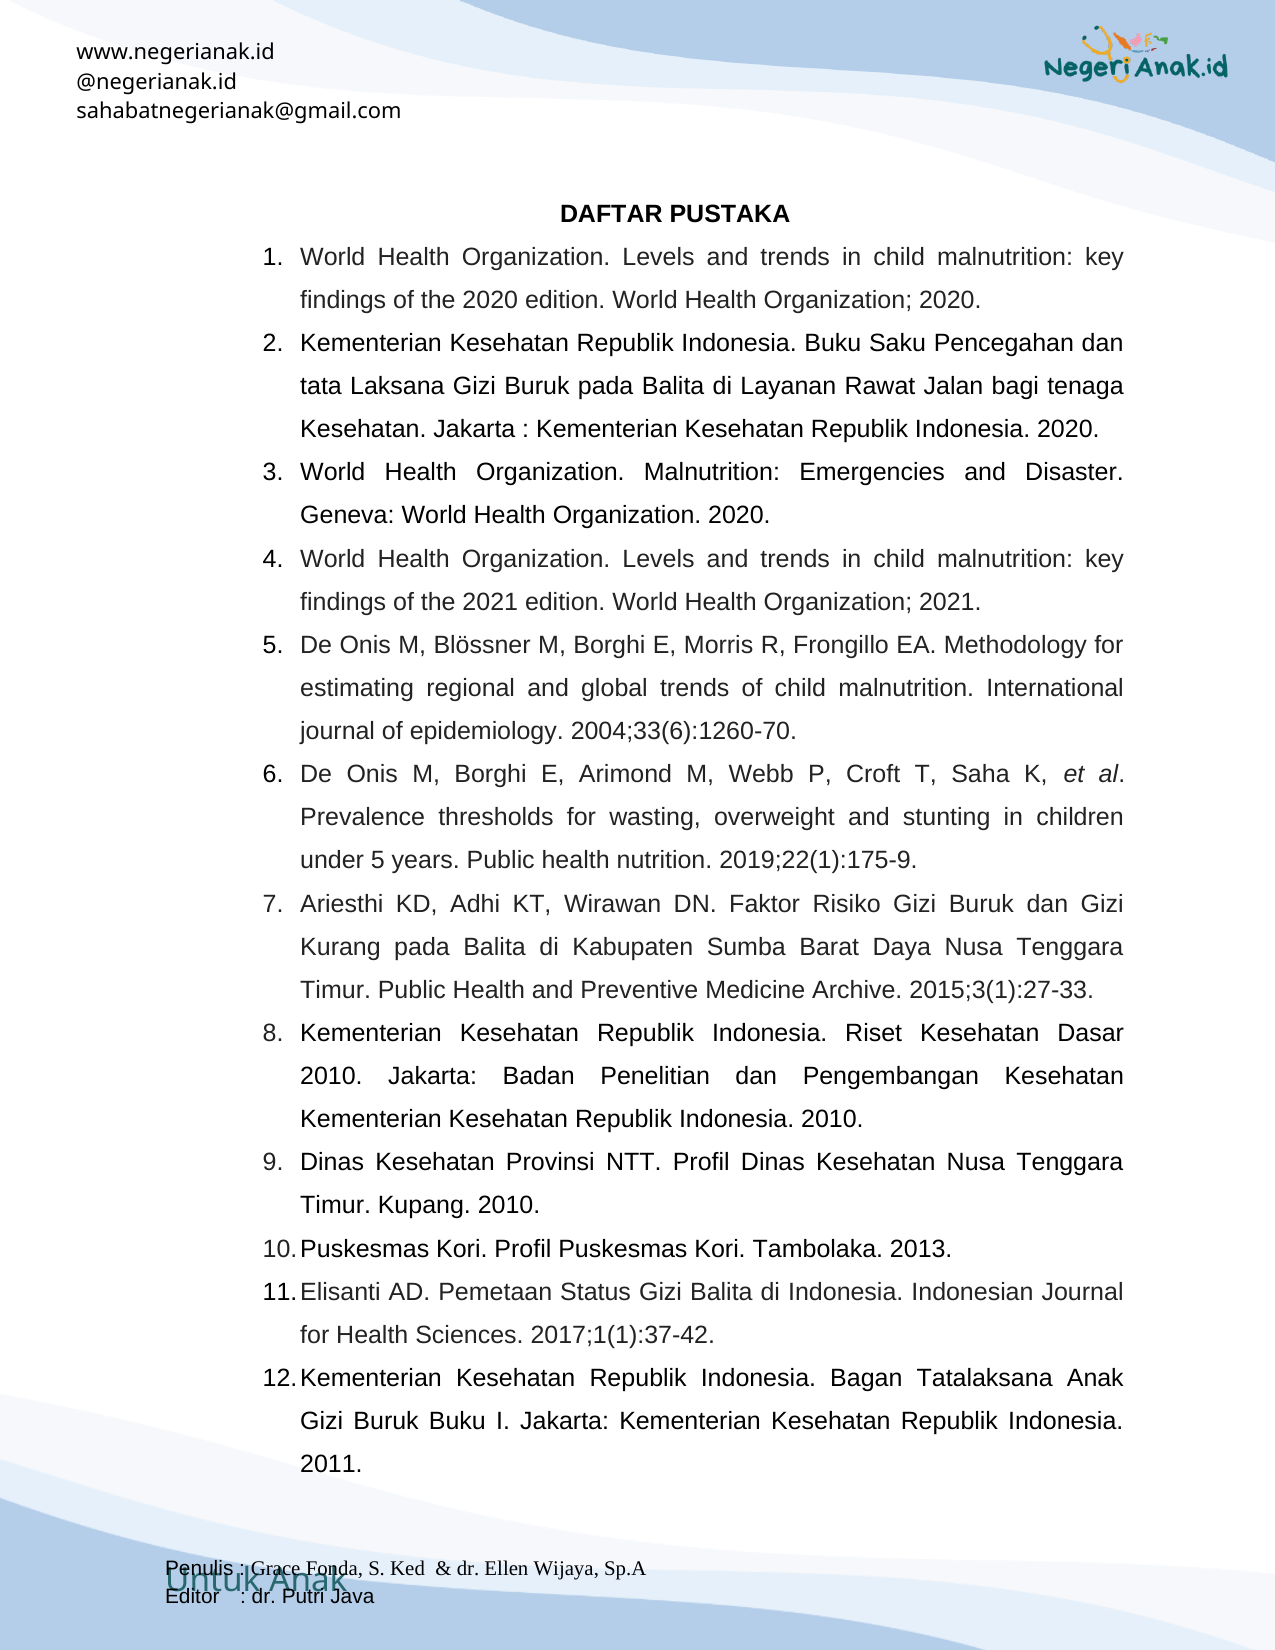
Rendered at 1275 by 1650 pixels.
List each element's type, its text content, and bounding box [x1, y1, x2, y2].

list World Health Organization. Malnutrition: Emergencies and Disaster. Geneva: World Health Organization. 2020. [262, 457, 1125, 529]
list Dinas Kesehatan Provinsi NTT. Profil Dinas Kesehatan Nusa Tenggara Timur. Kupang. 2010. [262, 1147, 1125, 1219]
list World Health Organization. Levels and trends in child malnutrition: key findings of the 2021 edition. World Health Organization; 2021. [262, 544, 1125, 616]
text DAFTAR PUSTAKA [225, 199, 1125, 227]
list Ariesthi KD, Adhi KT, Wirawan DN. Faktor Risiko Gizi Buruk dan Gizi Kurang pada Balita di Kabupaten Sumba Barat Daya Nusa Tenggara Timur. Public Health and Preventive Medicine Archive. 2015;3(1):27-33. [262, 889, 1125, 1004]
picture [5, 0, 1275, 544]
list Kementerian Kesehatan Republik Indonesia. Buku Saku Pencegahan dan tata Laksana Gizi Buruk pada Balita di Layanan Rawat Jalan bagi tenaga Kesehatan. Jakarta : Kementerian Kesehatan Republik Indonesia. 2020. [262, 328, 1125, 443]
list De Onis M, Blössner M, Borghi E, Morris R, Frongillo EA. Methodology for estimating regional and global trends of child malnutrition. International journal of epidemiology. 2004;33(6):1260-70. [262, 630, 1125, 745]
list Kementerian Kesehatan Republik Indonesia. Riset Kesehatan Dasar 2010. Jakarta: Badan Penelitian dan Pengembangan Kesehatan Kementerian Kesehatan Republik Indonesia. 2010. [262, 1018, 1125, 1133]
list De Onis M, Borghi E, Arimond M, Webb P, Croft T, Saha K, et al. Prevalence thresholds for wasting, overweight and stunting in children under 5 years. Public health nutrition. 2019;22(1):175-9. [262, 759, 1125, 874]
list Puskesmas Kori. Profil Puskesmas Kori. Tambolaka. 2013. [262, 1234, 1125, 1262]
picture [0, 1025, 1275, 1650]
list World Health Organization. Levels and trends in child malnutrition: key findings of the 2020 edition. World Health Organization; 2020. [262, 242, 1125, 314]
list Elisanti AD. Pemetaan Status Gizi Balita di Indonesia. Indonesian Journal for Health Sciences. 2017;1(1):37-42. [262, 1277, 1125, 1349]
list Kementerian Kesehatan Republik Indonesia. Bagan Tatalaksana Anak Gizi Buruk Buku I. Jakarta: Kementerian Kesehatan Republik Indonesia. 2011. [262, 1363, 1125, 1478]
